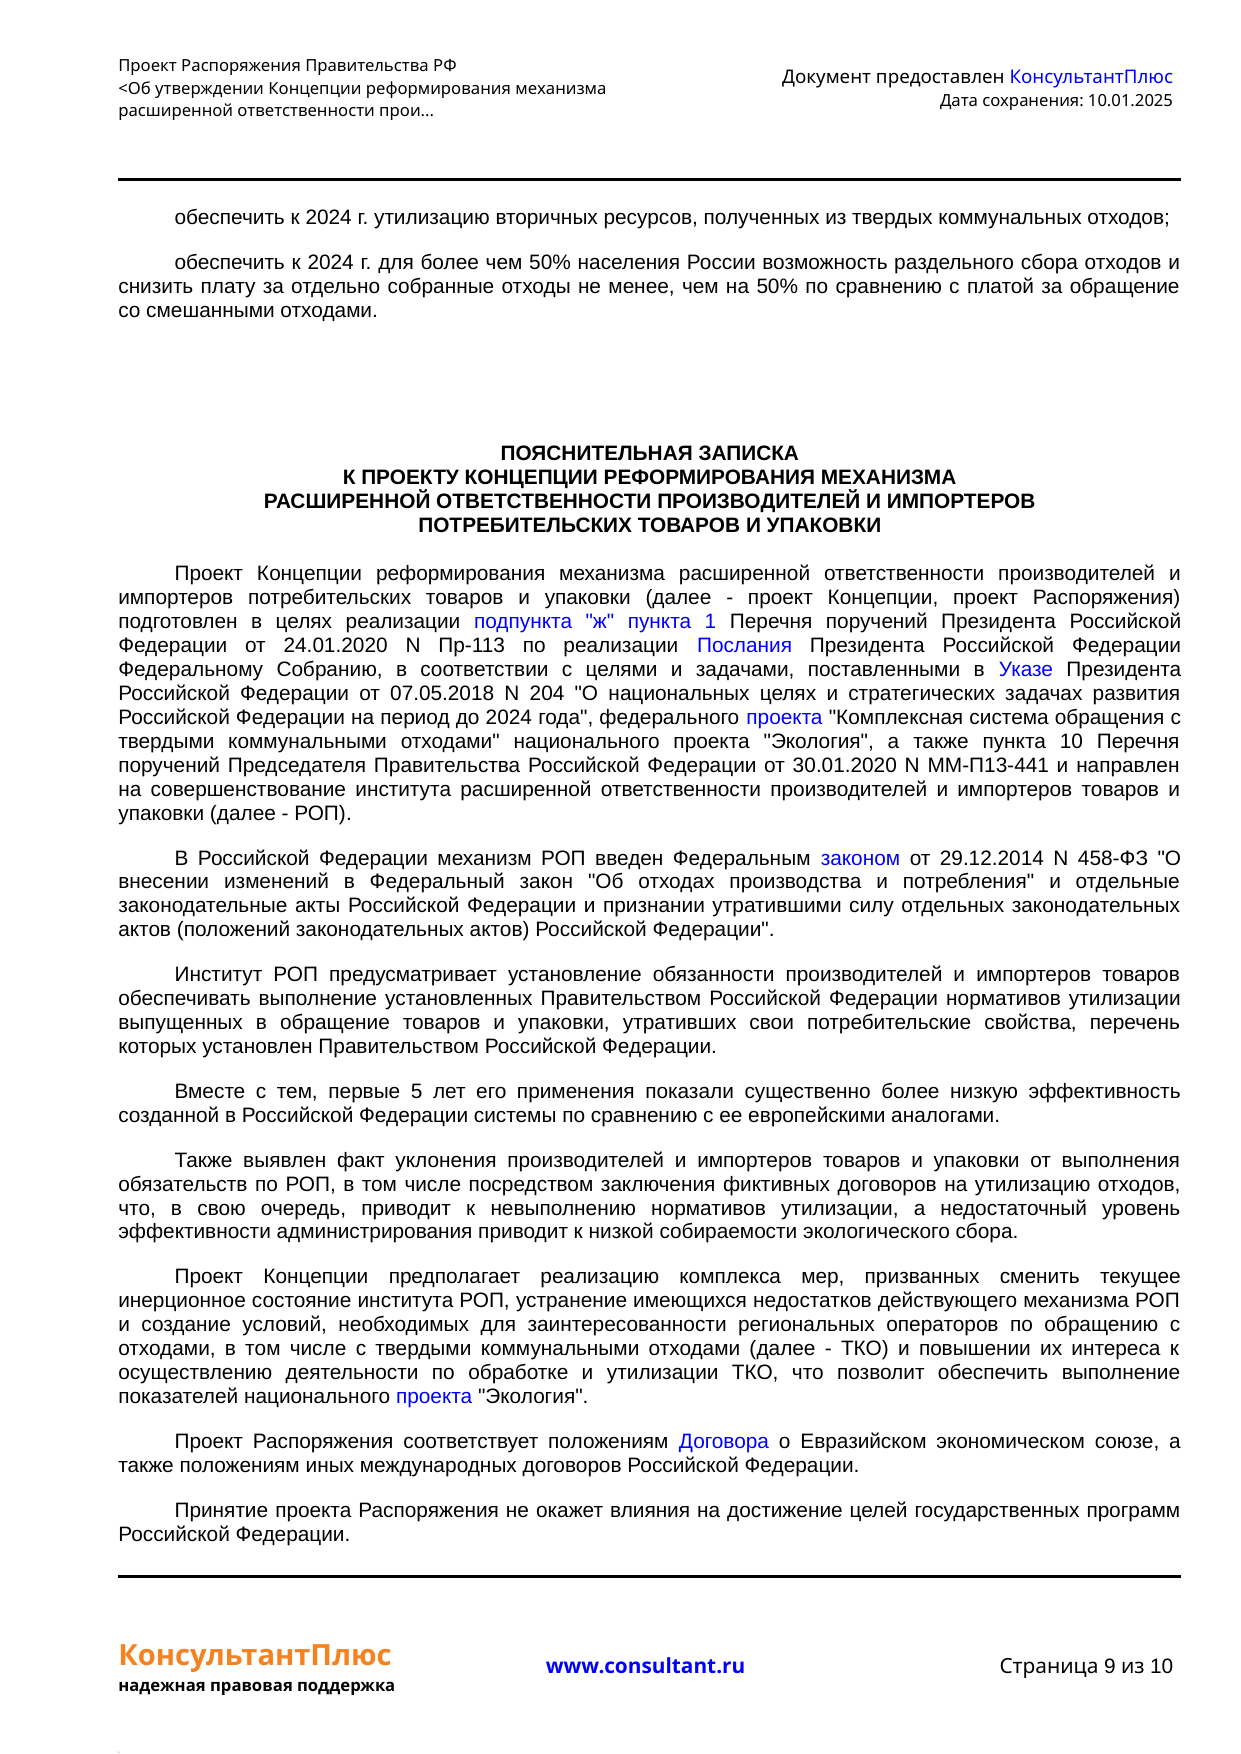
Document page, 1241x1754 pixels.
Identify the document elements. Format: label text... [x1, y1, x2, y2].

text Вместе с тем, первые 5 лет его применения показали существенно более низкую эффективность созданной в Российской Федерации системы по сравнению с ее европейскими аналогами. [118, 1079, 1181, 1127]
title РАСШИРЕННОЙ ОТВЕТСТВЕННОСТИ ПРОИЗВОДИТЕЛЕЙ И ИМПОРТЕРОВ [118, 489, 1181, 513]
title ПОТРЕБИТЕЛЬСКИХ ТОВАРОВ И УПАКОВКИ [118, 513, 1181, 537]
text Проект Распоряжения соответствует положениям Договора о Евразийском экономическом союзе, а также положениям иных международных договоров Российской Федерации. [118, 1429, 1181, 1477]
text Проект Концепции реформирования механизма расширенной ответственности производителей и импортеров потребительских товаров и упаковки (далее - проект Концепции, проект Распоряжения) подготовлен в целях реализации подпункта "ж" пункта 1 Перечня поручений Президента Российской Федерации от 24.01.2020 N Пр-113 по реализации Послания Президента Российской Федерации Федеральному Собранию, в соответствии с целями и задачами, поставленными в Указе Президента Российской Федерации от 07.05.2018 N 204 "О национальных целях и стратегических задачах развития Российской Федерации на период до 2024 года", федерального проекта "Комплексная система обращения с твердыми коммунальными отходами" национального проекта "Экология", а также пункта 10 Перечня поручений Председателя Правительства Российской Федерации от 30.01.2020 N ММ-П13-441 и направлен на совершенствование института расширенной ответственности производителей и импортеров товаров и упаковки (далее - РОП). [118, 561, 1181, 824]
title ПОЯСНИТЕЛЬНАЯ ЗАПИСКА [118, 441, 1181, 465]
text обеспечить к 2024 г. утилизацию вторичных ресурсов, полученных из твердых коммунальных отходов; [118, 205, 1181, 229]
text Институт РОП предусматривает установление обязанности производителей и импортеров товаров обеспечивать выполнение установленных Правительством Российской Федерации нормативов утилизации выпущенных в обращение товаров и упаковки, утративших свои потребительские свойства, перечень которых установлен Правительством Российской Федерации. [118, 962, 1181, 1058]
text Также выявлен факт уклонения производителей и импортеров товаров и упаковки от выполнения обязательств по РОП, в том числе посредством заключения фиктивных договоров на утилизацию отходов, что, в свою очередь, приводит к невыполнению нормативов утилизации, а недостаточный уровень эффективности администрирования приводит к низкой собираемости экологического сбора. [118, 1147, 1181, 1243]
text обеспечить к 2024 г. для более чем 50% населения России возможность раздельного сбора отходов и снизить плату за отдельно собранные отходы не менее, чем на 50% по сравнению с платой за обращение со смешанными отходами. [118, 249, 1181, 321]
text Проект Концепции предполагает реализацию комплекса мер, призванных сменить текущее инерционное состояние института РОП, устранение имеющихся недостатков действующего механизма РОП и создание условий, необходимых для заинтересованности региональных операторов по обращению с отходами, в том числе с твердыми коммунальными отходами (далее - ТКО) и повышении их интереса к осуществлению деятельности по обработке и утилизации ТКО, что позволит обеспечить выполнение показателей национального проекта "Экология". [118, 1264, 1181, 1408]
text Принятие проекта Распоряжения не окажет влияния на достижение целей государственных программ Российской Федерации. [118, 1497, 1181, 1545]
title К ПРОЕКТУ КОНЦЕПЦИИ РЕФОРМИРОВАНИЯ МЕХАНИЗМА [118, 465, 1181, 489]
text В Российской Федерации механизм РОП введен Федеральным законом от 29.12.2014 N 458-ФЗ "О внесении изменений в Федеральный закон "Об отходах производства и потребления" и отдельные законодательные акты Российской Федерации и признании утратившими силу отдельных законодательных актов (положений законодательных актов) Российской Федерации". [118, 845, 1181, 941]
